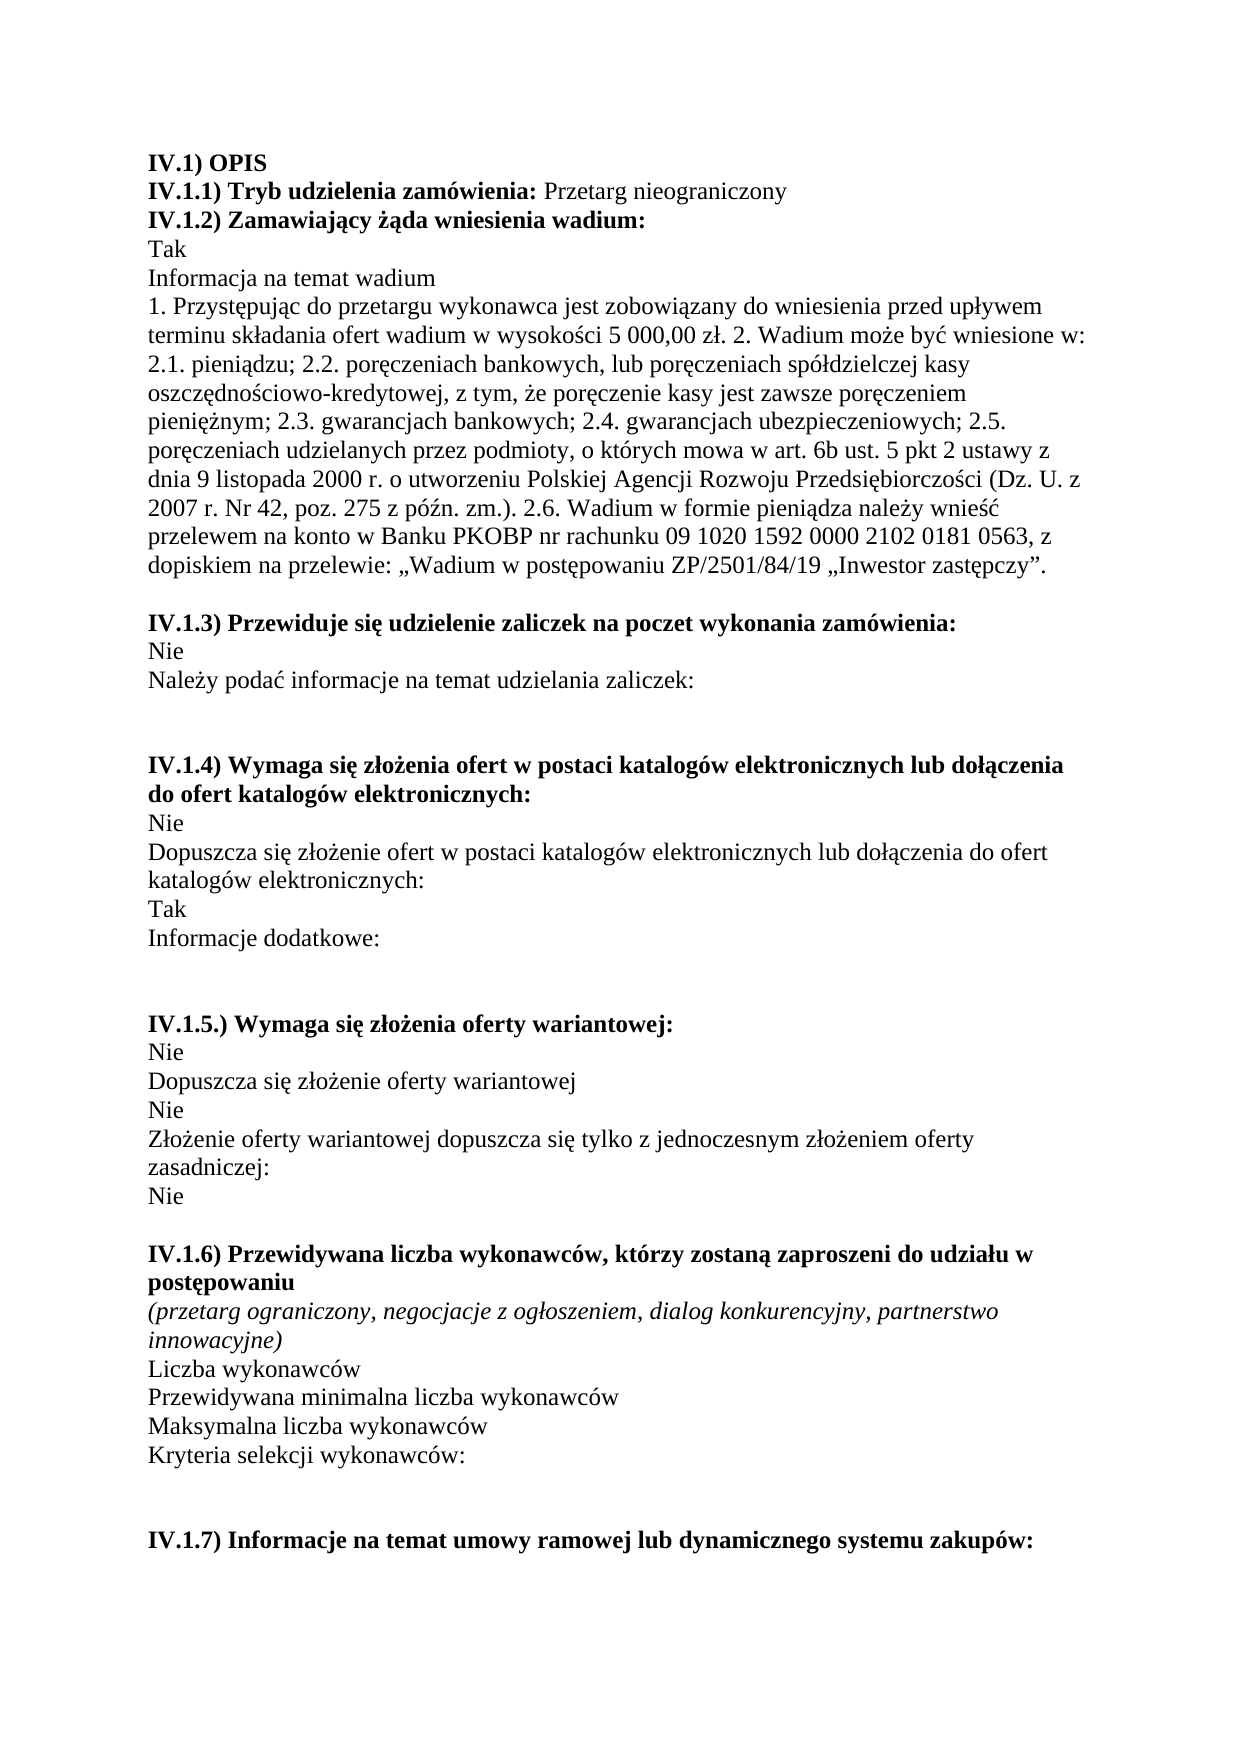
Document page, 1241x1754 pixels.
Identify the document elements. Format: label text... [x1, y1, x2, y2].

text Nie Dopuszcza się złożenie oferty wariantowej Nie Złożenie oferty wariantowej dopuszcza się tylko z jednoczesnym złożeniem oferty zasadniczej: Nie [148, 1037, 1093, 1210]
text IV.1.5.) Wymaga się złożenia oferty wariantowej: [148, 980, 1093, 1037]
text IV.1.6) Przewidywana liczba wykonawców, którzy zostaną zaproszeni do udziału w postępowaniu (przetarg ograniczony, negocjacje z ogłoszeniem, dialog konkurencyjny, partnerstwo innowacyjne) [148, 1210, 1093, 1354]
text Liczba wykonawców Przewidywana minimalna liczba wykonawców Maksymalna liczba wykonawców Kryteria selekcji wykonawców: [148, 1354, 1093, 1497]
text IV.1.3) Przewiduje się udzielenie zaliczek na poczet wykonania zamówienia: [148, 579, 1093, 636]
text Tak Informacja na temat wadium 1. Przystępując do przetargu wykonawca jest zobowiązany do wniesienia przed upływem terminu składania ofert wadium w wysokości 5 000,00 zł. 2. Wadium może być wniesione w: 2.1. pieniądzu; 2.2. poręczeniach bankowych, lub poręczeniach spółdzielczej kasy oszczędnościowo-kredytowej, z tym, że poręczenie kasy jest zawsze poręczeniem pieniężnym; 2.3. gwarancjach bankowych; 2.4. gwarancjach ubezpieczeniowych; 2.5. poręczeniach udzielanych przez podmioty, o których mowa w art. 6b ust. 5 pkt 2 ustawy z dnia 9 listopada 2000 r. o utworzeniu Polskiej Agencji Rozwoju Przedsiębiorczości (Dz. U. z 2007 r. Nr 42, poz. 275 z późn. zm.). 2.6. Wadium w formie pieniądza należy wnieść przelewem na konto w Banku PKOBP nr rachunku 09 1020 1592 0000 2102 0181 0563, z dopiskiem na przelewie: „Wadium w postępowaniu ZP/2501/84/19 „Inwestor zastępczy”. [148, 234, 1093, 579]
text IV.1.7) Informacje na temat umowy ramowej lub dynamicznego systemu zakupów: [148, 1497, 1093, 1554]
text Nie Dopuszcza się złożenie ofert w postaci katalogów elektronicznych lub dołączenia do ofert katalogów elektronicznych: Tak Informacje dodatkowe: [148, 808, 1093, 980]
text Nie Należy podać informacje na temat udzielania zaliczek: [148, 636, 1093, 722]
text IV.1.4) Wymaga się złożenia ofert w postaci katalogów elektronicznych lub dołączenia do ofert katalogów elektronicznych: [148, 722, 1093, 808]
text IV.1) OPIS IV.1.1) Tryb udzielenia zamówienia: Przetarg nieograniczony IV.1.2) Zamawiający żąda wniesienia wadium: [148, 148, 1093, 234]
